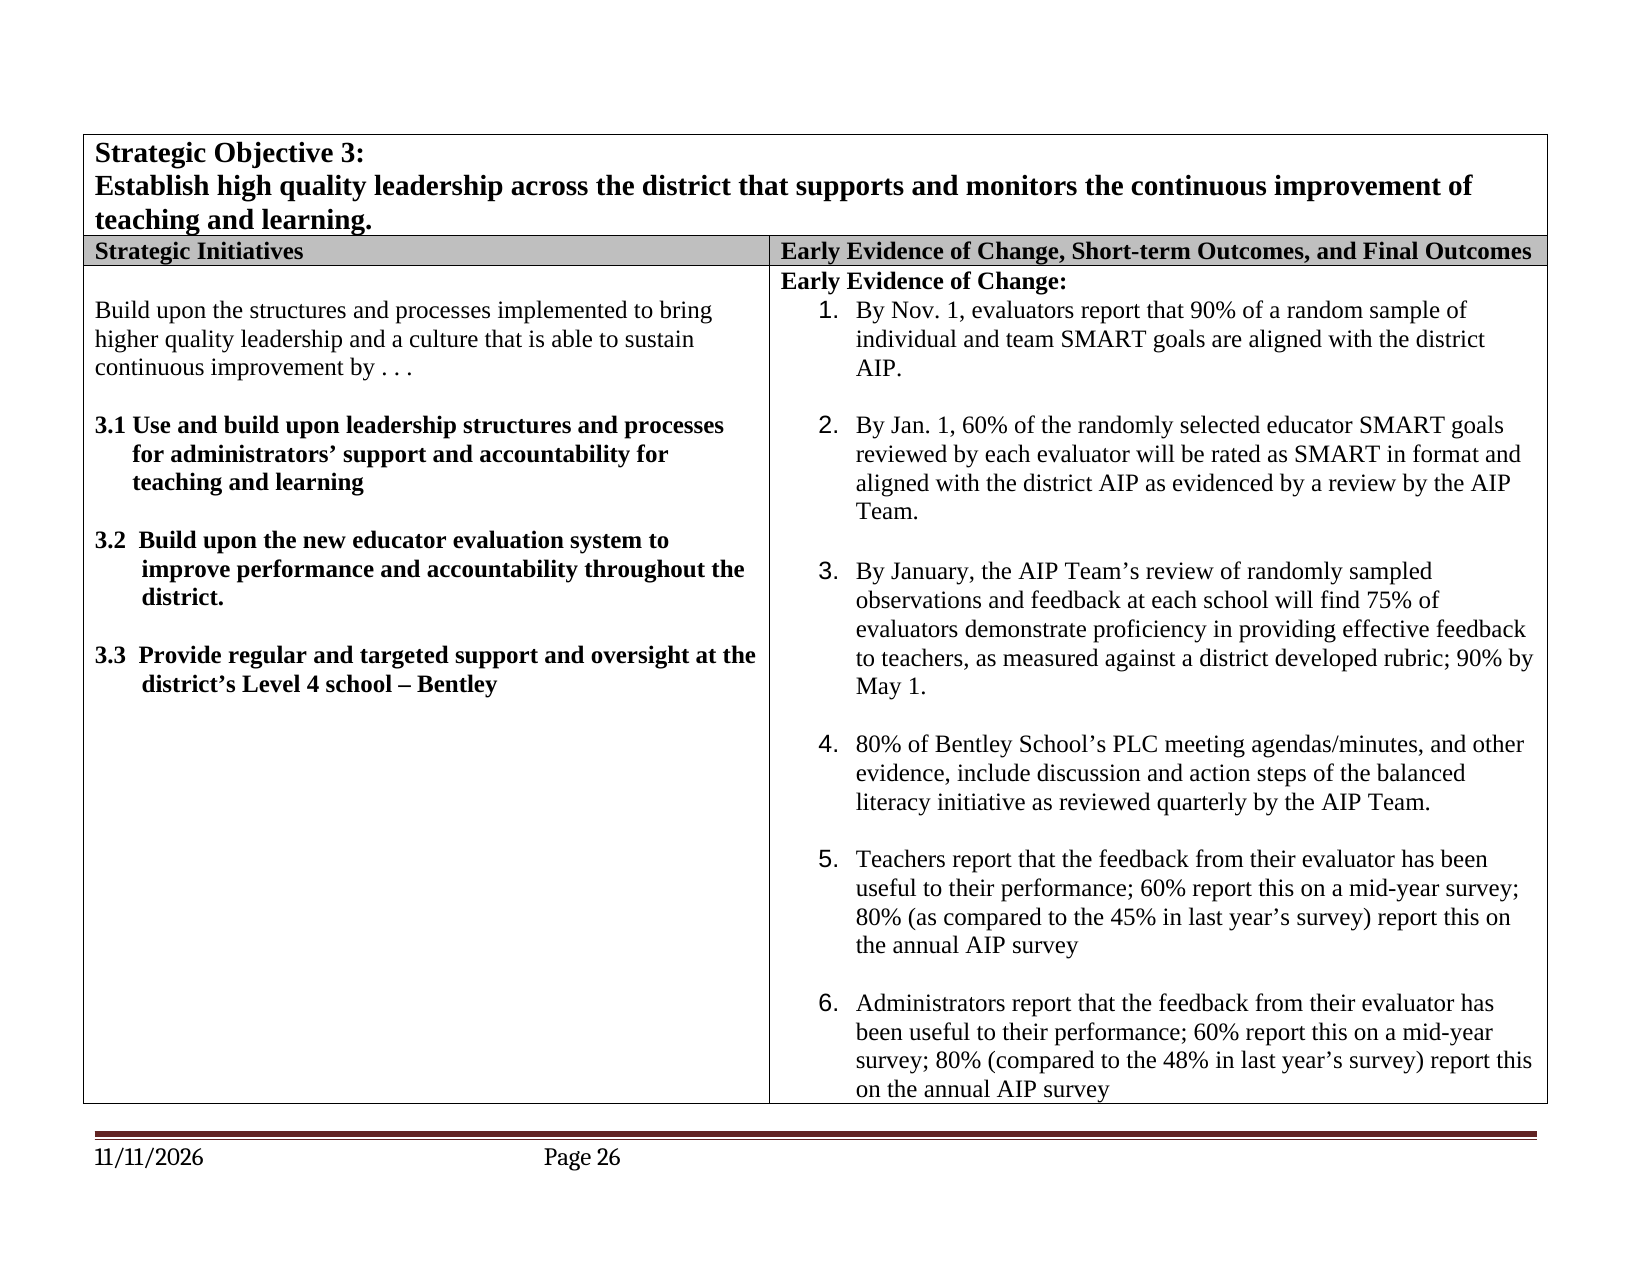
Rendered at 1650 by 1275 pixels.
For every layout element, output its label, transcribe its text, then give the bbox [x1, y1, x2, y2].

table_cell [84, 266, 769, 1103]
table_cell Strategic Initiatives [84, 236, 769, 265]
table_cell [770, 266, 1547, 1103]
table_cell Early Evidence of Change, Short-term Outcomes, and Final Outcomes [770, 236, 1547, 265]
table_header Strategic Objective 3: Establish high quality leadership across the district that supports and monitors the continuous improvement of teaching and learning. [84, 135, 1547, 235]
